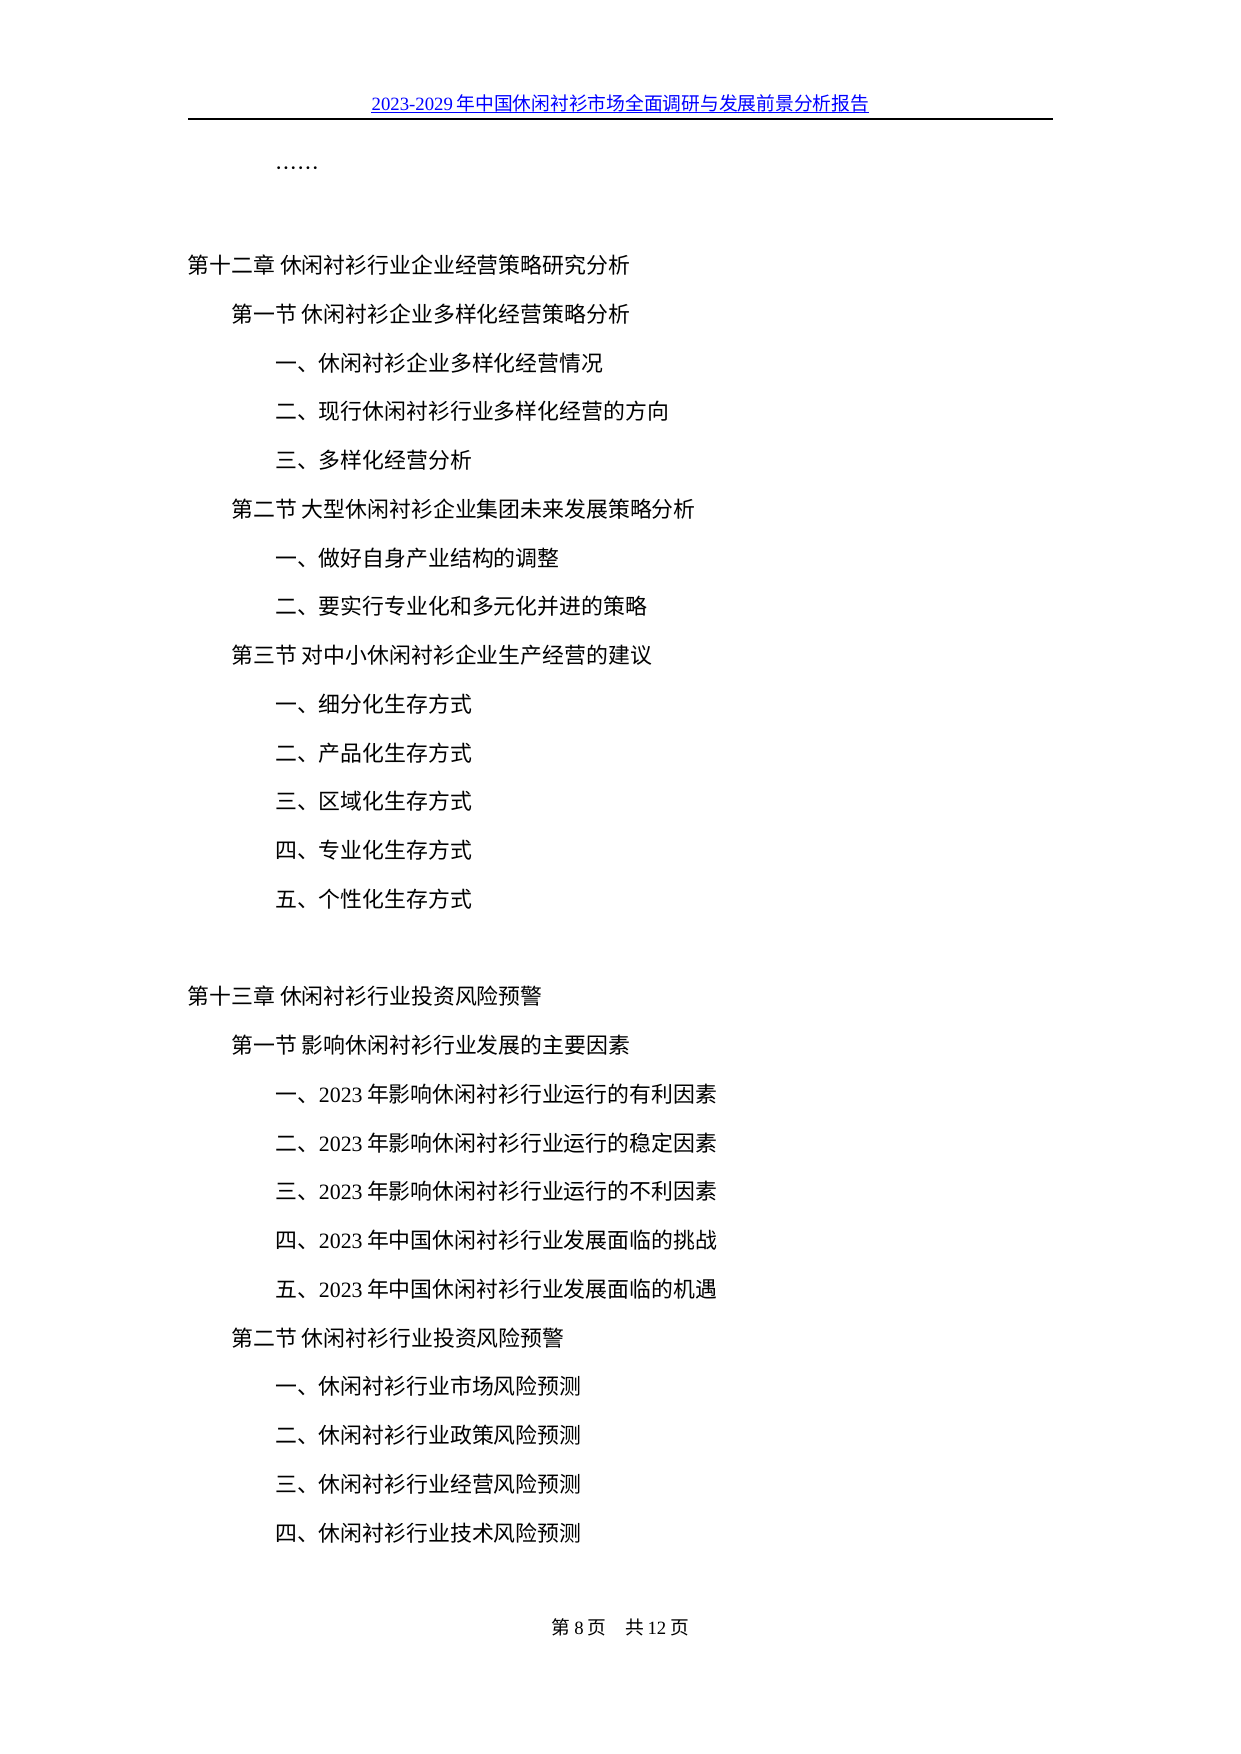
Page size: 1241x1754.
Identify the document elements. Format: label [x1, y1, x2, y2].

text [187, 150, 1053, 1548]
